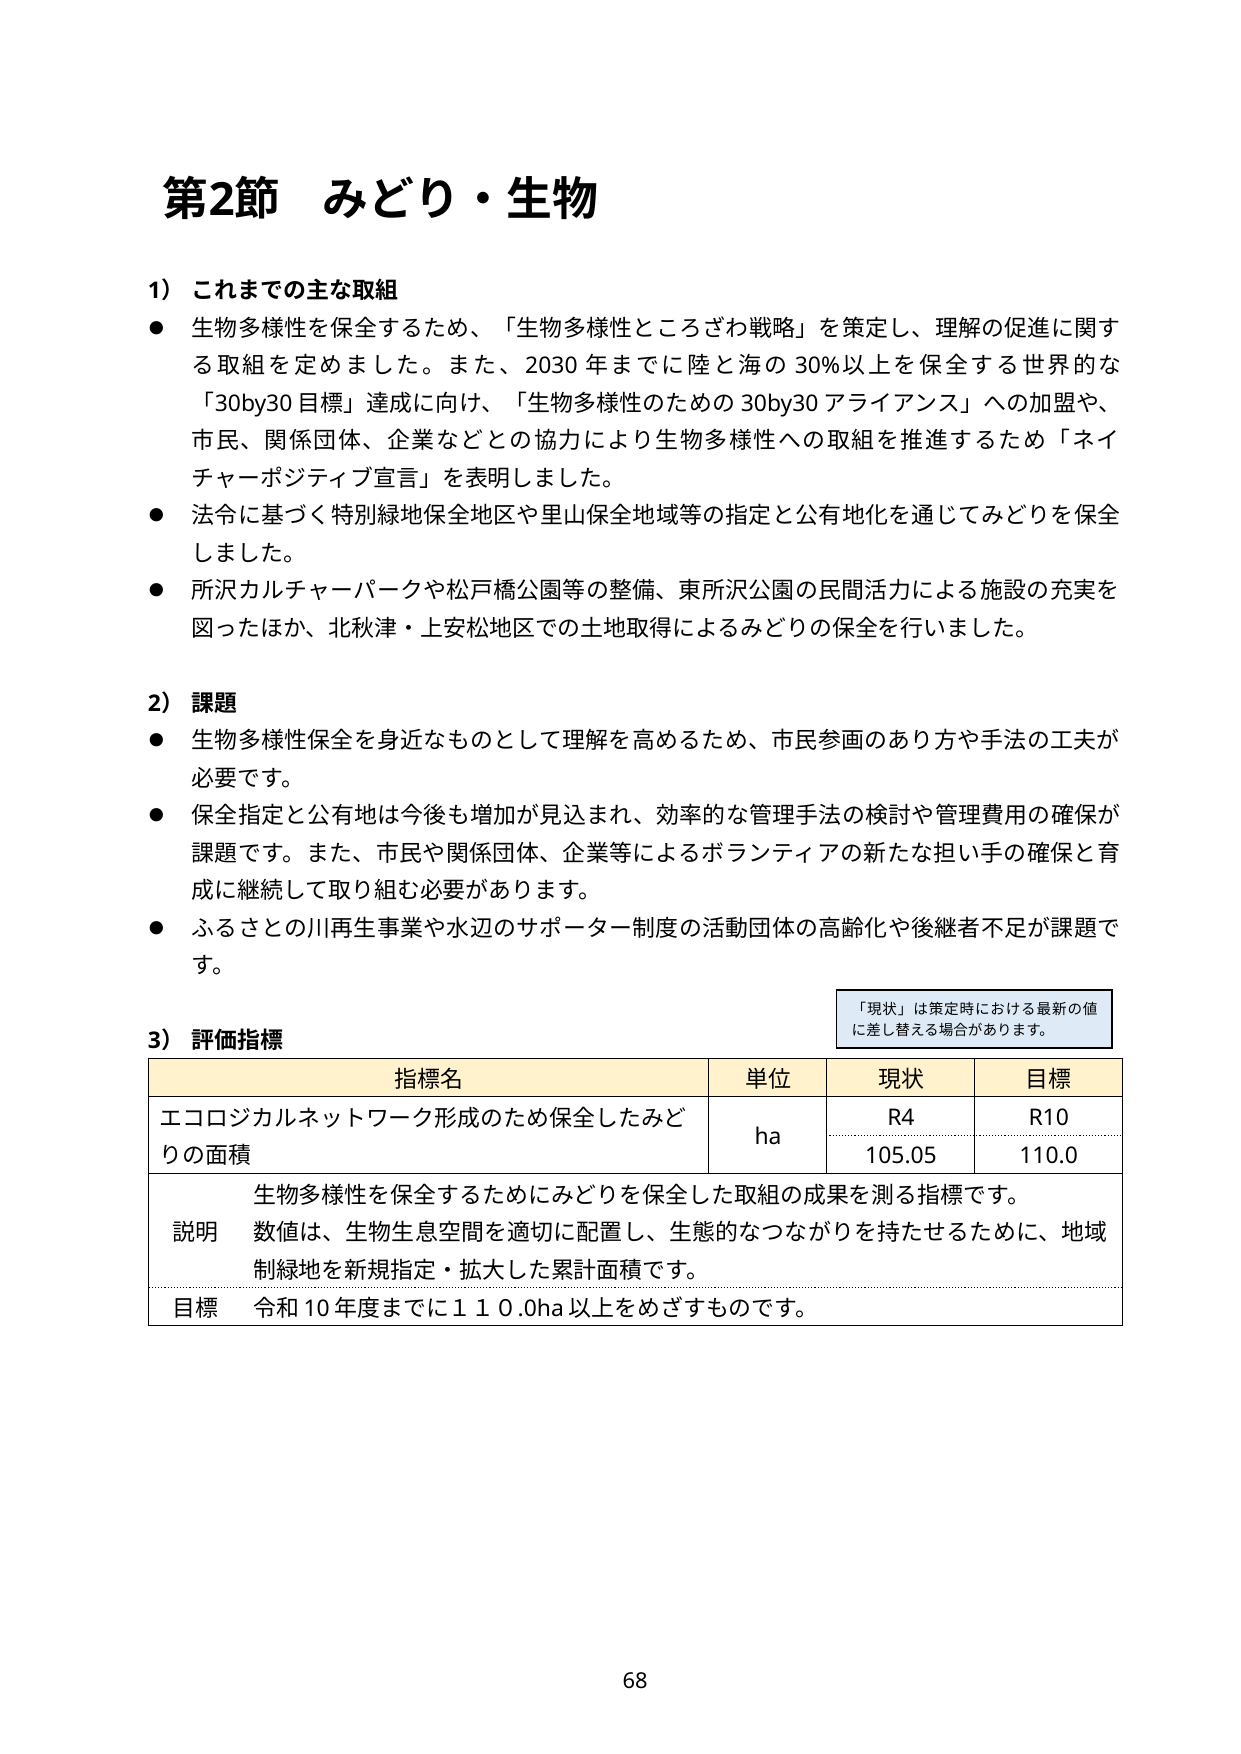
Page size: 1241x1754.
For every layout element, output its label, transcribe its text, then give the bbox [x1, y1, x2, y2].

table_cell 令和10年度までに１１０.0ha以上をめざすものです。 [242, 1287, 1122, 1325]
list 法令に基づく特別緑地保全地区や里山保全地域等の指定と公有地化を通じてみどりを保全しました。 [148, 495, 1122, 570]
list 生物多様性保全を身近なものとして理解を高めるため、市民参画のあり方や手法の工夫が必要です。 [148, 720, 1122, 795]
list みどり・生物 [162, 158, 1122, 233]
table_cell 生物多様性を保全するためにみどりを保全した取組の成果を測る指標です。 数値は、生物生息空間を適切に配置し、生態的なつながりを持たせるために、地域制緑地を新規指定・拡大した累計面積です。 [242, 1174, 1122, 1287]
table_header 現状 [827, 1059, 974, 1096]
list 課題 [148, 683, 1122, 720]
table_cell 110.0 [975, 1135, 1122, 1173]
table_header 目標 [975, 1059, 1122, 1096]
table_cell 目標 [149, 1287, 242, 1325]
table_cell エコロジカルネットワーク形成のため保全したみどりの面積 [149, 1097, 708, 1173]
table_header 指標名 [149, 1059, 708, 1096]
table_header 単位 [709, 1059, 826, 1096]
list これまでの主な取組 [148, 270, 1122, 308]
table_cell 説明 [149, 1174, 242, 1287]
list 所沢カルチャーパークや松戸橋公園等の整備、東所沢公園の民間活力による施設の充実を図ったほか、北秋津・上安松地区での土地取得によるみどりの保全を行いました。 [148, 570, 1122, 645]
table_cell ha [709, 1097, 826, 1173]
table_cell R10 [975, 1097, 1122, 1135]
list ふるさとの川再生事業や水辺のサポーター制度の活動団体の高齢化や後継者不足が課題です。 [148, 908, 1122, 983]
list 生物多様性を保全するため、「生物多様性ところざわ戦略」を策定し、理解の促進に関する取組を定めました。また、2030年までに陸と海の30%以上を保全する世界的な「30by30目標」達成に向け、「生物多様性のための30by30アライアンス」への加盟や、市民、関係団体、企業などとの協力により生物多様性への取組を推進するため「ネイチャーポジティブ宣言」を表明しました。 [148, 308, 1122, 495]
table_cell 105.05 [827, 1135, 974, 1173]
list 評価指標 [148, 1020, 1122, 1058]
list 保全指定と公有地は今後も増加が見込まれ、効率的な管理手法の検討や管理費用の確保が課題です。また、市民や関係団体、企業等によるボランティアの新たな担い手の確保と育成に継続して取り組む必要があります。 [148, 795, 1122, 908]
table_cell R4 [827, 1097, 974, 1135]
